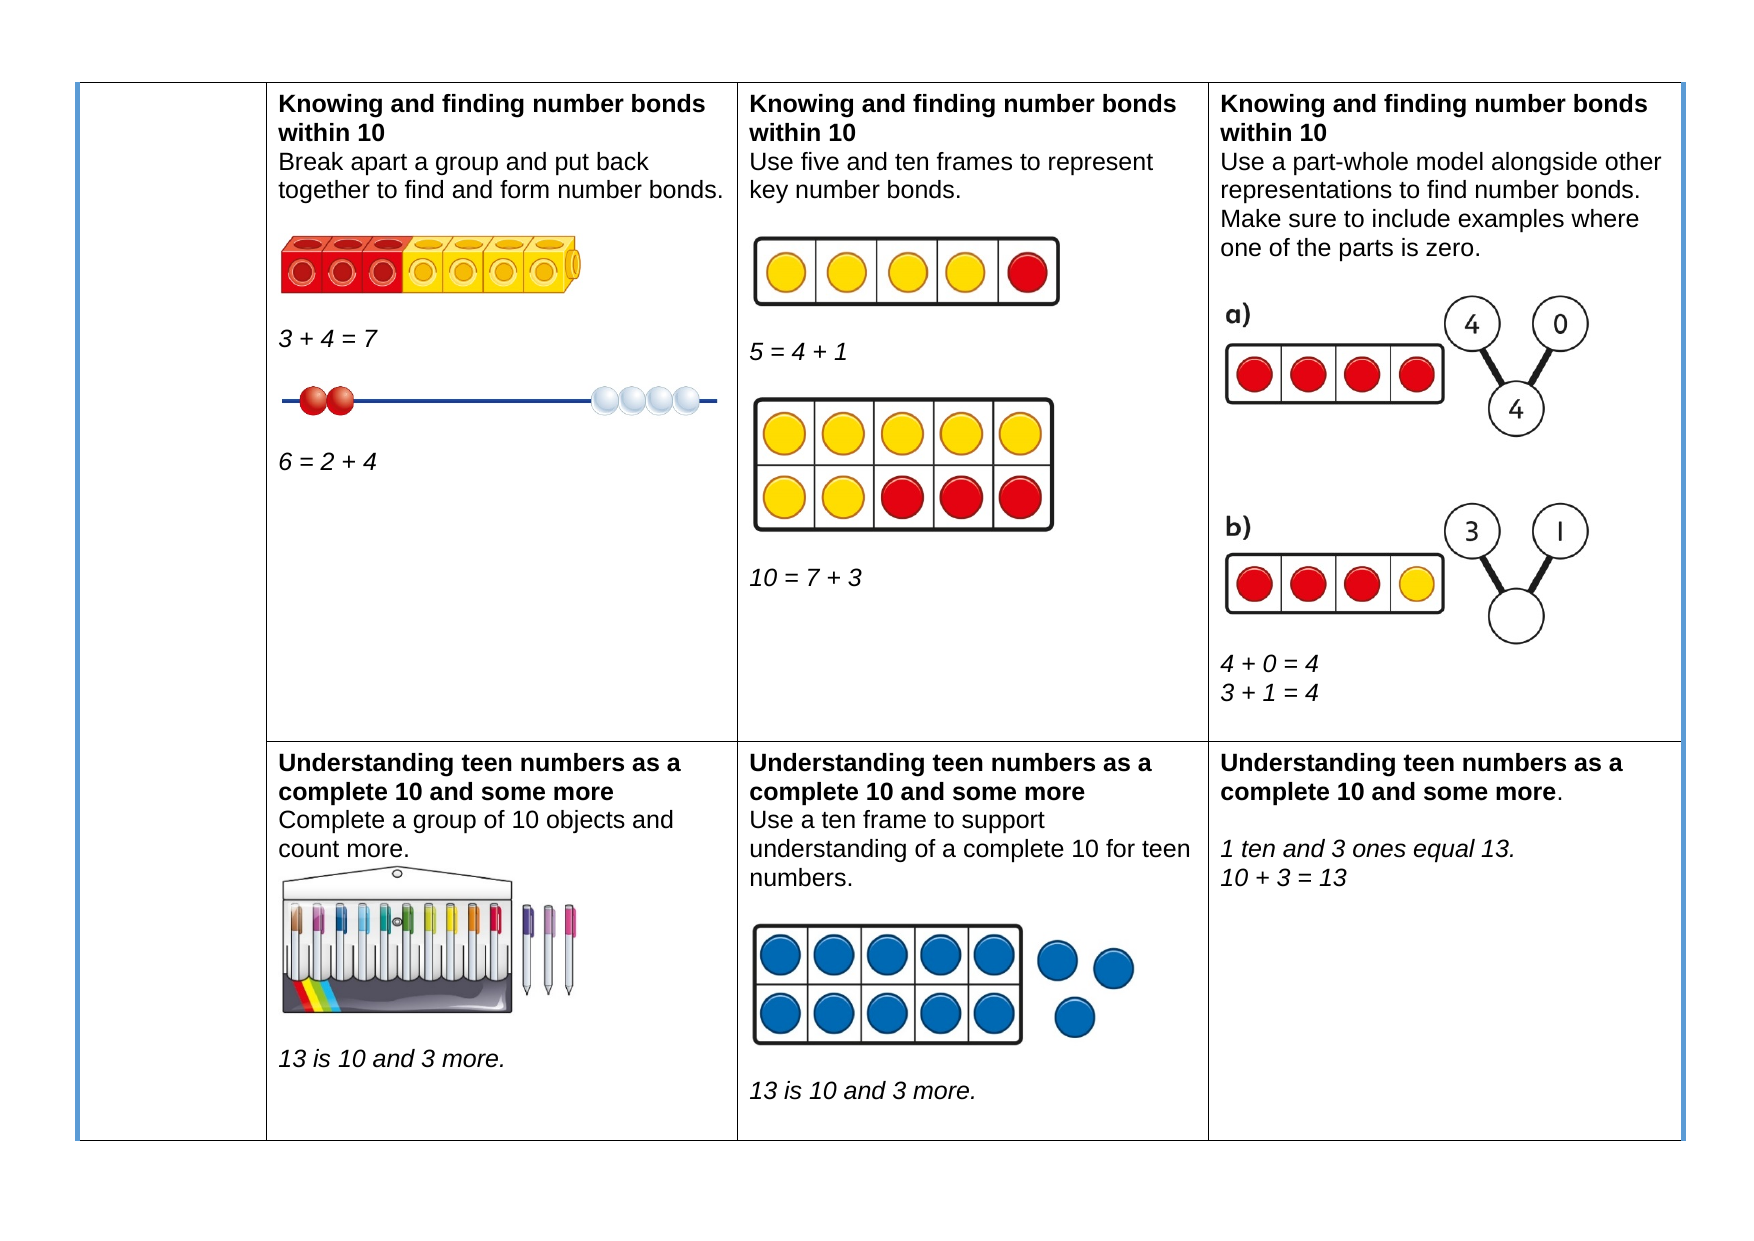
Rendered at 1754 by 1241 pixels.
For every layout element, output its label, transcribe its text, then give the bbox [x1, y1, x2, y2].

picture [278, 863, 580, 1016]
table_cell Understanding teen numbers as a complete 10 and some more Complete a group of 10 objects and count more. 13 is 10 and 3 more. [267, 742, 737, 1140]
picture [278, 381, 721, 419]
table_cell Knowing and finding number bonds within 10 Use a part-whole model alongside other representations to find number bonds. Make sure to include examples where one of the parts is zero. 4 + 0 = 4 3 + 1 = 4 [1209, 83, 1681, 741]
picture [749, 920, 1137, 1048]
picture [749, 394, 1057, 535]
table_cell Understanding teen numbers as a complete 10 and some more. 1 ten and 3 ones equal 13. 10 + 3 = 13 [1209, 742, 1681, 1140]
table_cell Knowing and finding number bonds within 10 Break apart a group and put back together to find and form number bonds. 3 + 4 = 7 6 = 2 + 4 [267, 83, 737, 741]
picture [1220, 290, 1593, 649]
table_cell Knowing and finding number bonds within 10 Use five and ten frames to represent key number bonds. 5 = 4 + 1 10 = 7 + 3 [738, 83, 1208, 741]
picture [749, 233, 1064, 309]
table_cell [80, 83, 266, 1140]
picture [278, 233, 584, 296]
table_cell Understanding teen numbers as a complete 10 and some more Use a ten frame to support understanding of a complete 10 for teen numbers. 13 is 10 and 3 more. [738, 742, 1208, 1140]
